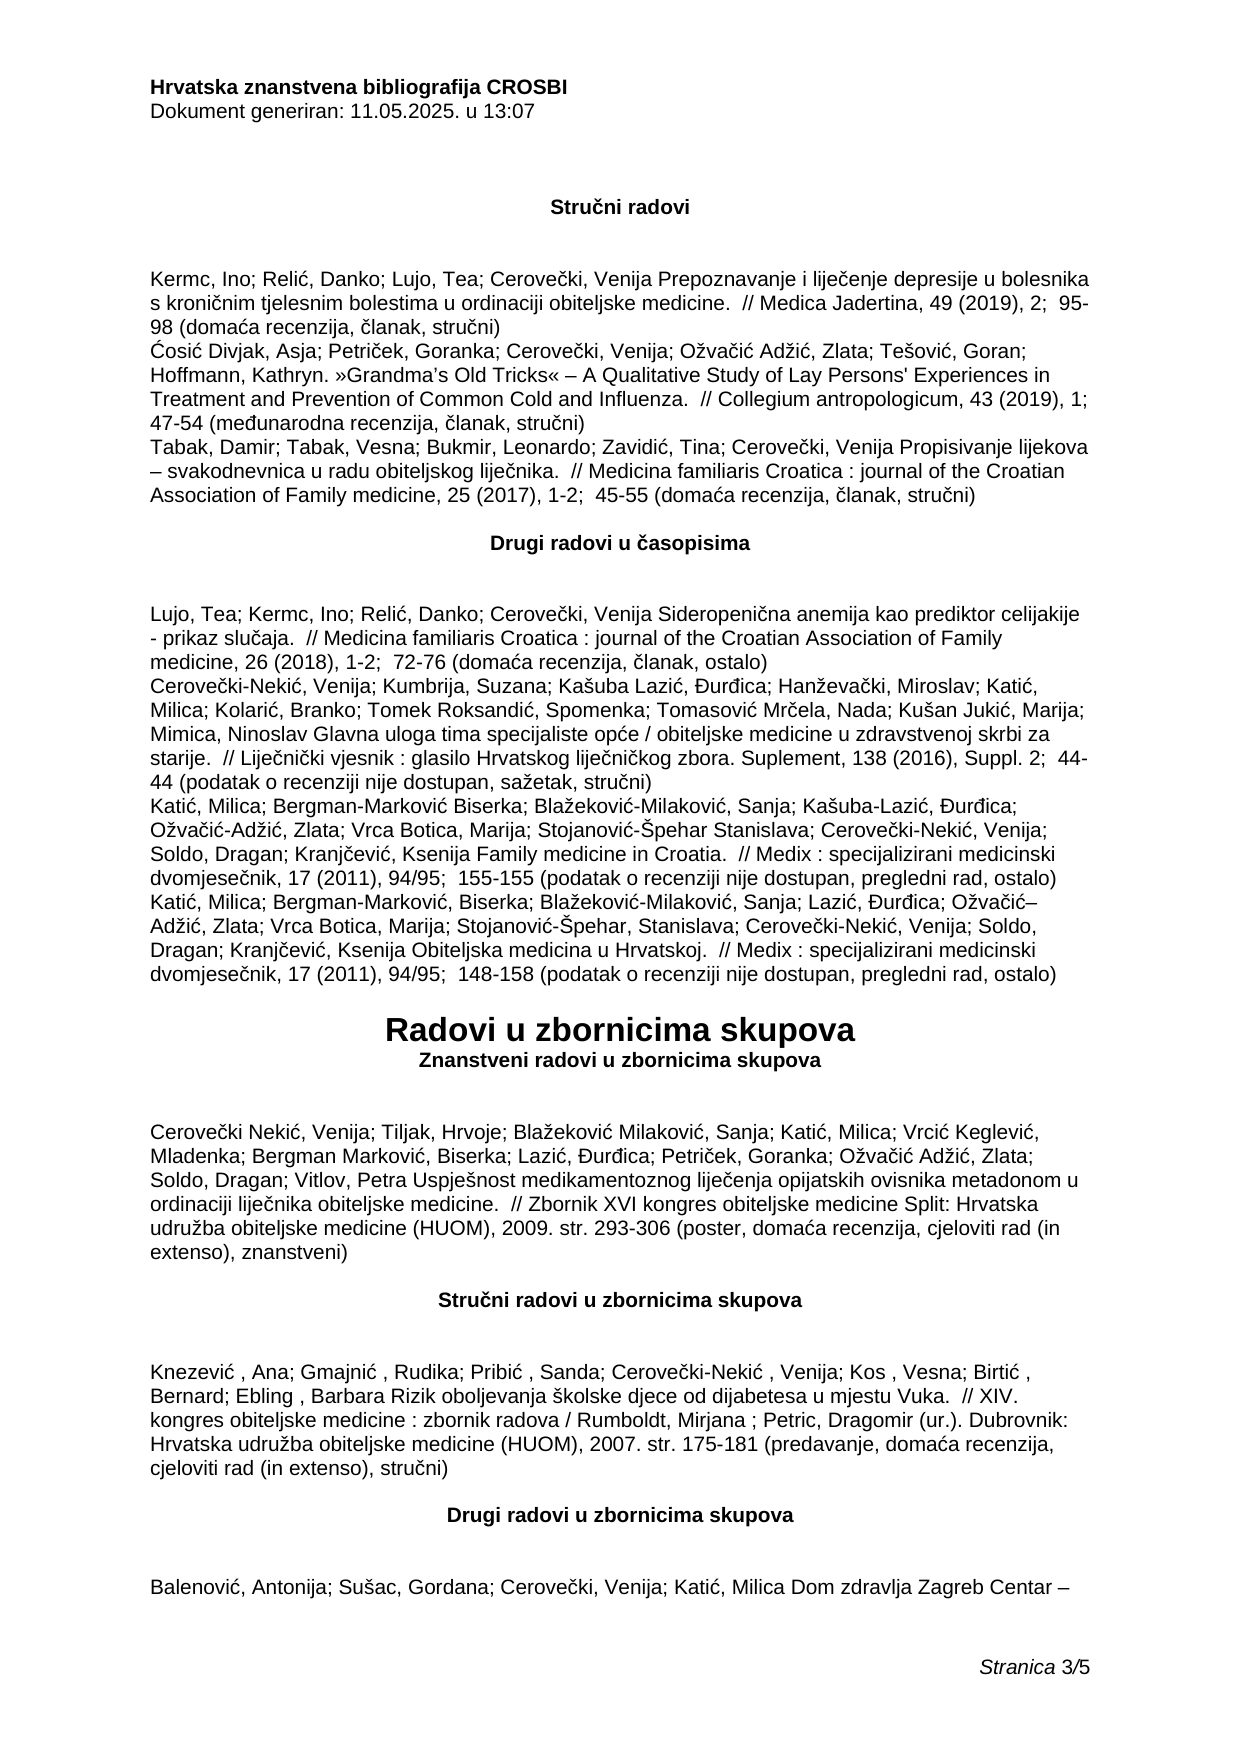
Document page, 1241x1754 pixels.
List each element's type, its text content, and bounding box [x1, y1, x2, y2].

subtitle Znanstveni radovi u zbornicima skupova [150, 1048, 1090, 1072]
subtitle Drugi radovi u zbornicima skupova [150, 1503, 1090, 1527]
text Ćosić Divjak, Asja; Petriček, Goranka; Cerovečki, Venija; Ožvačić Adžić, Zlata; Tešović, Goran; Hoffmann, Kathryn. [150, 339, 1090, 434]
subtitle Stručni radovi [150, 195, 1090, 219]
text Lujo, Tea; Kermc, Ino; Relić, Danko; Cerovečki, Venija [150, 602, 1090, 674]
subtitle Stručni radovi u zbornicima skupova [150, 1288, 1090, 1312]
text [150, 1575, 1090, 1599]
text Katić, Milica; Bergman-Marković, Biserka; Blažeković-Milaković, Sanja; Lazić, Đurđica; Ožvačić–Adžić, Zlata; Vrca Botica, Marija; Stojanović-Špehar, Stanislava; Cerovečki-Nekić, Venija; Soldo, Dragan; Kranjčević, Ksenija [150, 890, 1090, 986]
text Kermc, Ino; Relić, Danko; Lujo, Tea; Cerovečki, Venija [150, 267, 1090, 339]
subtitle Radovi u zbornicima skupova [150, 1009, 1090, 1048]
text Tabak, Damir; Tabak, Vesna; Bukmir, Leonardo; Zavidić, Tina; Cerovečki, Venija [150, 434, 1090, 506]
subtitle Drugi radovi u časopisima [150, 530, 1090, 554]
text Knezević , Ana; Gmajnić , Rudika; Pribić , Sanda; Cerovečki-Nekić , Venija; Kos , Vesna; Birtić , Bernard; Ebling , Barbara [150, 1359, 1090, 1479]
text Katić, Milica; Bergman-Marković Biserka; Blažeković-Milaković, Sanja; Kašuba-Lazić, Đurđica; Ožvačić-Adžić, Zlata; Vrca Botica, Marija; Stojanović-Špehar Stanislava; Cerovečki-Nekić, Venija; Soldo, Dragan; Kranjčević, Ksenija [150, 794, 1090, 890]
text Cerovečki-Nekić, Venija; Kumbrija, Suzana; Kašuba Lazić, Đurđica; Hanževački, Miroslav; Katić, Milica; Kolarić, Branko; Tomek Roksandić, Spomenka; Tomasović Mrčela, Nada; Kušan Jukić, Marija; Mimica, Ninoslav [150, 674, 1090, 794]
text Cerovečki Nekić, Venija; Tiljak, Hrvoje; Blažeković Milaković, Sanja; Katić, Milica; Vrcić Keglević, Mladenka; Bergman Marković, Biserka; Lazić, Đurđica; Petriček, Goranka; Ožvačić Adžić, Zlata; Soldo, Dragan; Vitlov, Petra [150, 1120, 1090, 1264]
